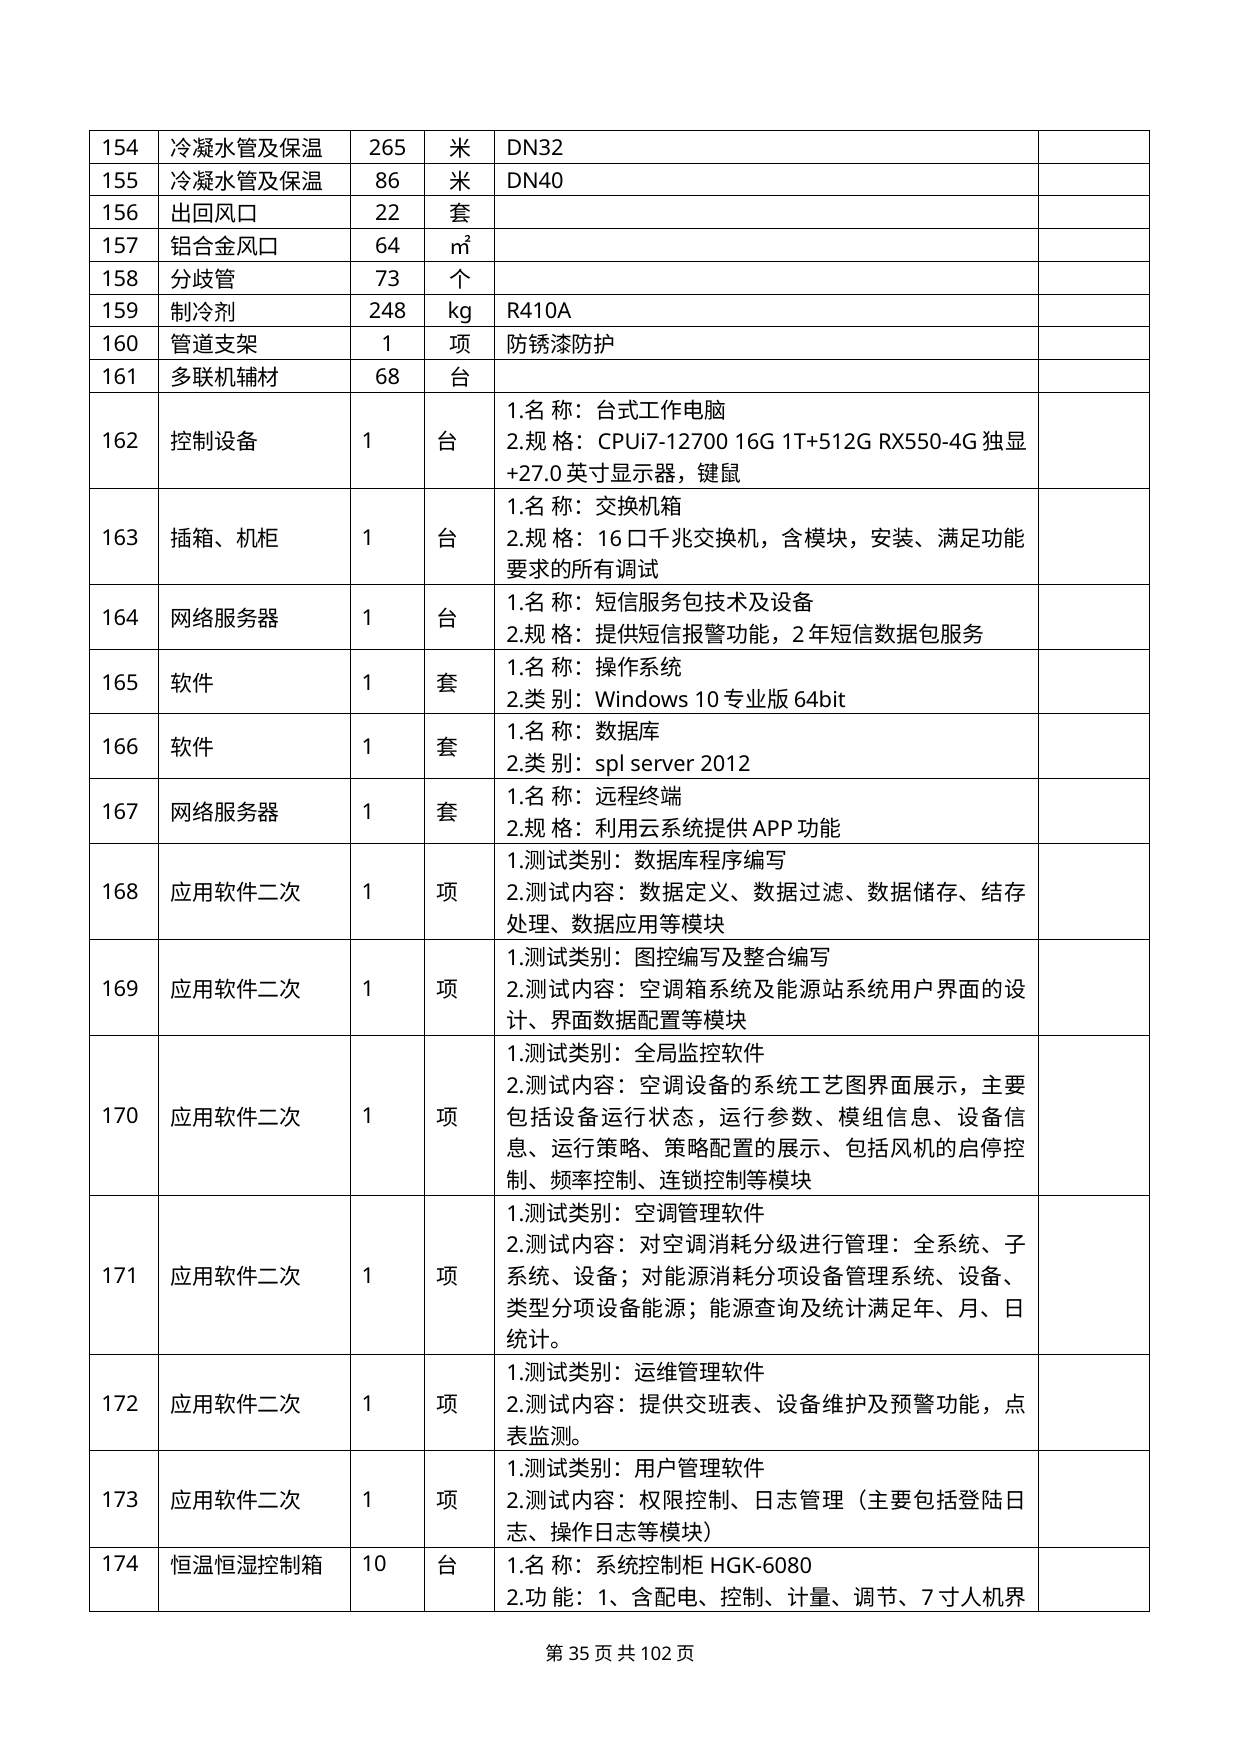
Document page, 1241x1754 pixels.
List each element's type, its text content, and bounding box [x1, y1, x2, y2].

table_cell 米 [425, 164, 494, 195]
table_cell 1.名 称：交换机箱 2.规 格：16口千兆交换机，含模块，安装、满足功能要求的所有调试 [495, 489, 1038, 584]
table_cell [495, 229, 1038, 261]
table_cell 1.测试类别：用户管理软件 2.测试内容：权限控制、日志管理（主要包括登陆日志、操作日志等模块） [495, 1451, 1038, 1547]
table_cell 171 [90, 1196, 158, 1354]
table_cell 10 [351, 1548, 424, 1611]
table_cell 1 [351, 714, 424, 778]
table_cell 项 [425, 1355, 494, 1450]
table_cell 1.名 称：台式工作电脑 2.规 格：CPUi7-12700 16G 1T+512G RX550-4G独显+27.0英寸显示器，键鼠 [495, 393, 1038, 488]
table_cell 1 [351, 327, 424, 359]
table_cell 1.测试类别：运维管理软件 2.测试内容：提供交班表、设备维护及预警功能，点表监测。 [495, 1355, 1038, 1450]
table_cell 170 [90, 1036, 158, 1194]
table_cell 159 [90, 295, 158, 326]
table_cell [1039, 1196, 1149, 1354]
table_cell 套 [425, 196, 494, 228]
table_cell [1039, 1451, 1149, 1547]
table_cell [1039, 650, 1149, 713]
table_cell 64 [351, 229, 424, 261]
table_cell [1039, 360, 1149, 392]
table_cell 1 [351, 779, 424, 842]
table_cell 1.测试类别：全局监控软件 2.测试内容：空调设备的系统工艺图界面展示，主要包括设备运行状态，运行参数、模组信息、设备信息、运行策略、策略配置的展示、包括风机的启停控制、频率控制、连锁控制等模块 [495, 1036, 1038, 1194]
table_cell 86 [351, 164, 424, 195]
table_cell 米 [425, 131, 494, 163]
table_cell [1039, 779, 1149, 842]
table_cell 73 [351, 262, 424, 293]
table_cell kg [425, 295, 494, 326]
table_cell [1039, 489, 1149, 584]
table_cell 套 [425, 779, 494, 842]
table_cell 管道支架 [159, 327, 350, 359]
table_cell 应用软件二次 [159, 1451, 350, 1547]
table_cell 出回风口 [159, 196, 350, 228]
table_cell 台 [425, 360, 494, 392]
table_cell 1 [351, 650, 424, 713]
table_cell 制冷剂 [159, 295, 350, 326]
table_cell 1 [351, 1036, 424, 1194]
table_cell 162 [90, 393, 158, 488]
table_cell 台 [425, 489, 494, 584]
table_cell DN32 [495, 131, 1038, 163]
table_cell 套 [425, 714, 494, 778]
table_cell 1 [351, 1451, 424, 1547]
table_cell 应用软件二次 [159, 1196, 350, 1354]
table_cell 158 [90, 262, 158, 293]
table_cell 应用软件二次 [159, 1355, 350, 1450]
table_cell 1 [351, 1196, 424, 1354]
table_cell 173 [90, 1451, 158, 1547]
table_cell [1039, 327, 1149, 359]
table_cell 1 [351, 1355, 424, 1450]
table_cell 166 [90, 714, 158, 778]
table_cell [1039, 196, 1149, 228]
table_cell [1039, 1548, 1149, 1611]
table_cell 1.测试类别：数据库程序编写 2.测试内容：数据定义、数据过滤、数据储存、结存处理、数据应用等模块 [495, 844, 1038, 939]
table_cell 1.测试类别：空调管理软件 2.测试内容：对空调消耗分级进行管理：全系统、子系统、设备；对能源消耗分项设备管理系统、设备、类型分项设备能源；能源查询及统计满足年、月、日统计。 [495, 1196, 1038, 1354]
table_cell 154 [90, 131, 158, 163]
table_cell 1 [351, 940, 424, 1035]
table_cell [1039, 131, 1149, 163]
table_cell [495, 1548, 1038, 1611]
table_cell 网络服务器 [159, 585, 350, 649]
table_cell 174 [90, 1548, 158, 1611]
table_cell 防锈漆防护 [495, 327, 1038, 359]
table_cell 台 [425, 393, 494, 488]
table_cell 多联机辅材 [159, 360, 350, 392]
table_cell 1 [351, 393, 424, 488]
table_cell 161 [90, 360, 158, 392]
table_cell DN40 [495, 164, 1038, 195]
table_cell 铝合金风口 [159, 229, 350, 261]
table_cell 分歧管 [159, 262, 350, 293]
table_cell 22 [351, 196, 424, 228]
table_cell [1039, 295, 1149, 326]
table_cell [1039, 714, 1149, 778]
table_cell 项 [425, 1036, 494, 1194]
table_cell 1.名 称：数据库 2.类 别：spl server 2012 [495, 714, 1038, 778]
table_cell 台 [425, 585, 494, 649]
table_cell 台 [425, 1548, 494, 1611]
table_cell 项 [425, 844, 494, 939]
table_cell R410A [495, 295, 1038, 326]
table_cell 1 [351, 489, 424, 584]
table_cell [1039, 940, 1149, 1035]
table_cell [1039, 229, 1149, 261]
table_cell 插箱、机柜 [159, 489, 350, 584]
table_cell [1039, 1036, 1149, 1194]
table_cell 1.测试类别：图控编写及整合编写 2.测试内容：空调箱系统及能源站系统用户界面的设计、界面数据配置等模块 [495, 940, 1038, 1035]
table_cell 项 [425, 1451, 494, 1547]
table_cell 应用软件二次 [159, 940, 350, 1035]
table_cell [1039, 164, 1149, 195]
table_cell 应用软件二次 [159, 1036, 350, 1194]
table_cell 项 [425, 1196, 494, 1354]
table_cell 168 [90, 844, 158, 939]
table_cell 172 [90, 1355, 158, 1450]
table_cell [1039, 585, 1149, 649]
table_cell 恒温恒湿控制箱 [159, 1548, 350, 1611]
table_cell 冷凝水管及保温 [159, 164, 350, 195]
table_cell 169 [90, 940, 158, 1035]
table_cell 1 [351, 585, 424, 649]
table_cell 网络服务器 [159, 779, 350, 842]
table_cell 应用软件二次 [159, 844, 350, 939]
table_cell [495, 262, 1038, 293]
table_cell 个 [425, 262, 494, 293]
table_cell [1039, 262, 1149, 293]
table_cell 163 [90, 489, 158, 584]
table_cell ㎡ [425, 229, 494, 261]
table_cell 265 [351, 131, 424, 163]
table_cell 1 [351, 844, 424, 939]
table_cell 软件 [159, 650, 350, 713]
table_cell [1039, 393, 1149, 488]
table_cell 155 [90, 164, 158, 195]
table_cell 冷凝水管及保温 [159, 131, 350, 163]
table_cell 165 [90, 650, 158, 713]
table_cell 1.名 称：短信服务包技术及设备 2.规 格：提供短信报警功能，2年短信数据包服务 [495, 585, 1038, 649]
table_cell [1039, 1355, 1149, 1450]
table_cell 68 [351, 360, 424, 392]
table_cell 160 [90, 327, 158, 359]
table_cell 157 [90, 229, 158, 261]
table_cell 项 [425, 327, 494, 359]
table_cell 控制设备 [159, 393, 350, 488]
table_cell [495, 196, 1038, 228]
table_cell 164 [90, 585, 158, 649]
table_cell 167 [90, 779, 158, 842]
table_cell 项 [425, 940, 494, 1035]
table_cell 1.名 称：远程终端 2.规 格：利用云系统提供APP功能 [495, 779, 1038, 842]
table_cell 156 [90, 196, 158, 228]
table_cell 软件 [159, 714, 350, 778]
table_cell 套 [425, 650, 494, 713]
table_cell [1039, 844, 1149, 939]
table_cell 248 [351, 295, 424, 326]
table_cell [495, 360, 1038, 392]
table_cell 1.名 称：操作系统 2.类 别：Windows 10专业版64bit [495, 650, 1038, 713]
